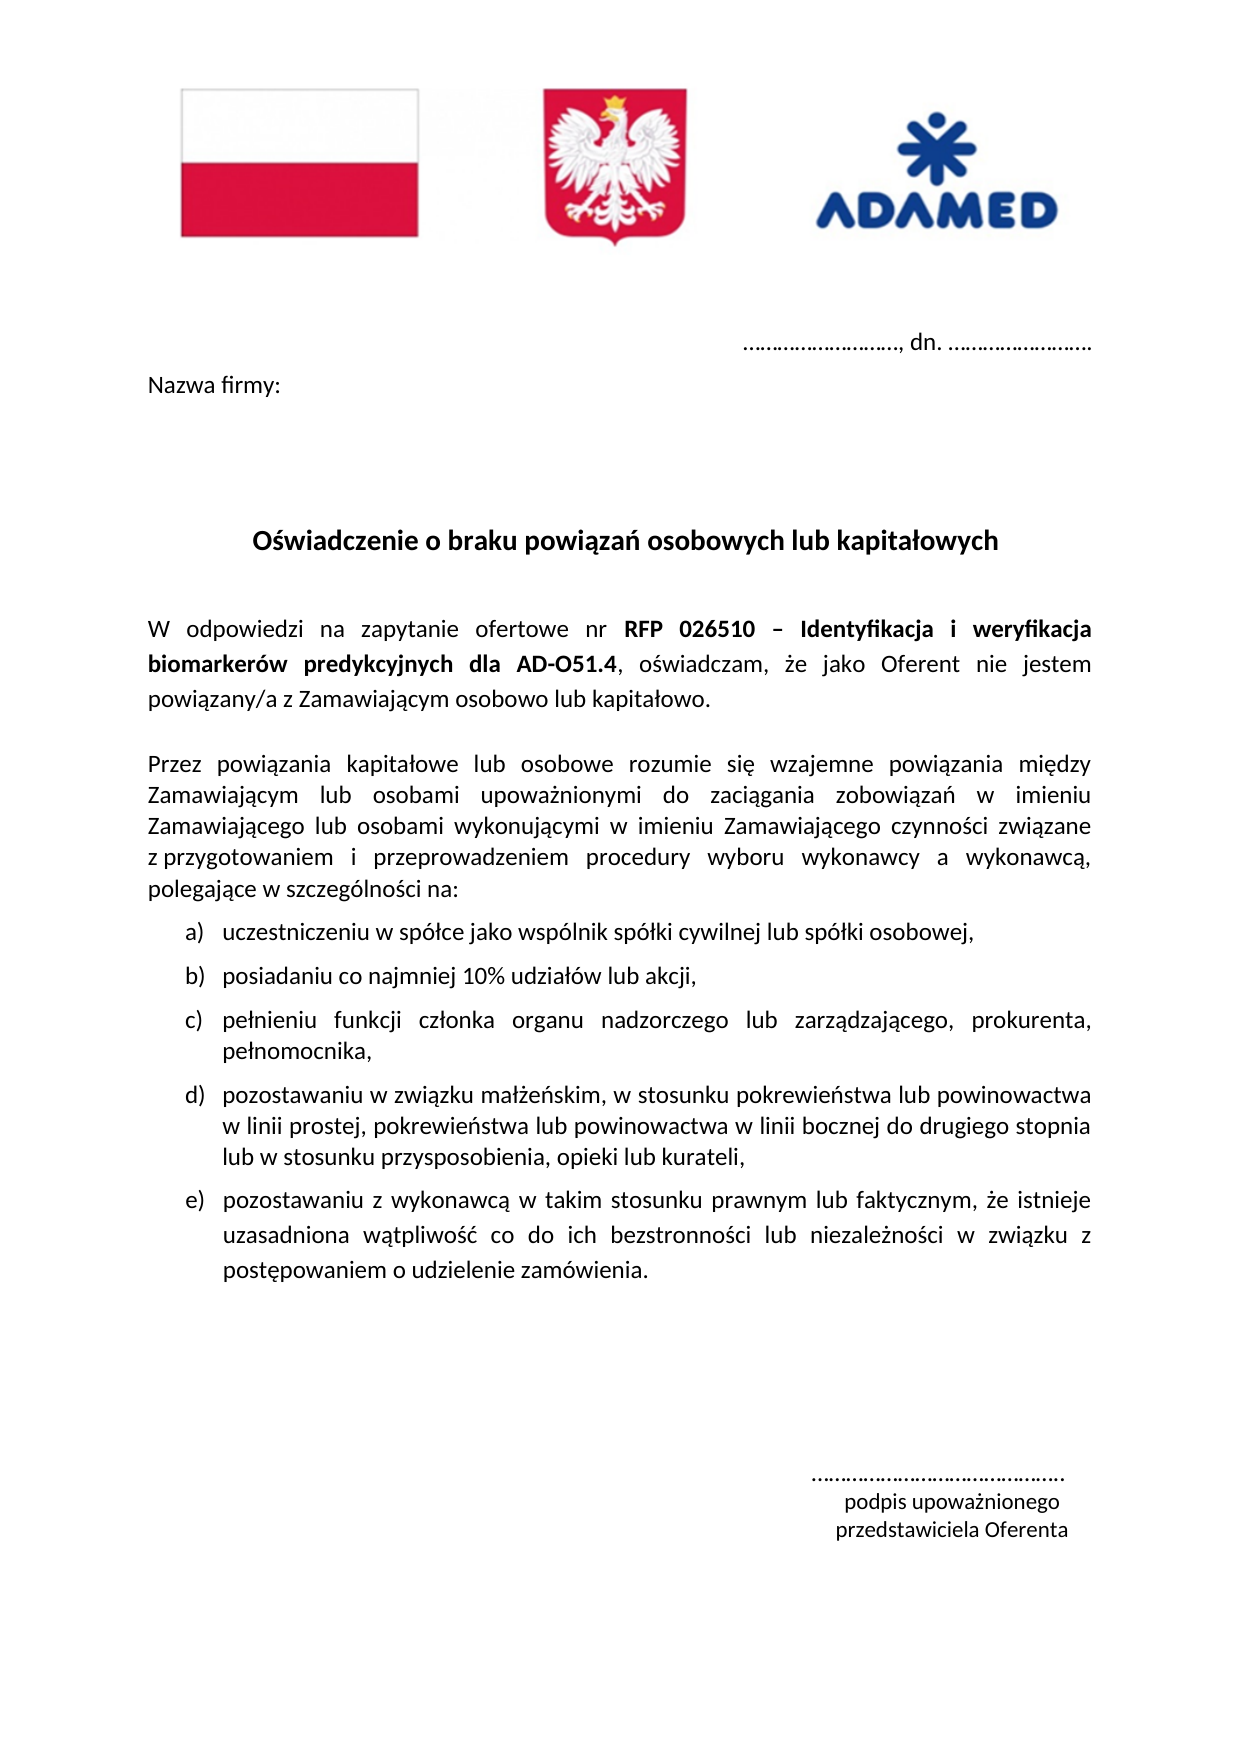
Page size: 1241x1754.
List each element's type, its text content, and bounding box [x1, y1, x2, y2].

list pozostawaniu w związku małżeńskim, w stosunku pokrewieństwa lub powinowactwa w linii prostej, pokrewieństwa lub powinowactwa w linii bocznej do drugiego stopnia lub w stosunku przysposobienia, opieki lub kurateli, [185, 1078, 1093, 1172]
list Nazwa firmy: [148, 369, 1093, 399]
text Oświadczenie o braku powiązań osobowych lub kapitałowych [148, 522, 1093, 557]
list Przez powiązania kapitałowe lub osobowe rozumie się wzajemne powiązania między Zamawiającym lub osobami upoważnionymi do zaciągania zobowiązań w imieniu Zamawiającego lub osobami wykonującymi w imieniu Zamawiającego czynności związane z przygotowaniem i przeprowadzeniem procedury wyboru wykonawcy a wykonawcą, polegające w szczególności na: [148, 747, 1093, 903]
list posiadaniu co najmniej 10% udziałów lub akcji, [185, 959, 1093, 991]
list pozostawaniu z wykonawcą w takim stosunku prawnym lub faktycznym, że istnieje uzasadniona wątpliwość co do ich bezstronności lub niezależności w związku z postępowaniem o udzielenie zamówienia. [185, 1184, 1093, 1285]
list ………………………, dn. ……………………. [148, 325, 1093, 357]
picture [147, 73, 1093, 269]
list podpis upoważnionego przedstawiciela Oferenta [811, 1487, 1093, 1543]
list uczestniczeniu w spółce jako wspólnik spółki cywilnej lub spółki osobowej, [185, 916, 1093, 947]
list …………………………………….. [811, 1457, 1093, 1487]
text W odpowiedzi na zapytanie ofertowe nr RFP 026510 – Identyfikacja i weryfikacja biomarkerów predykcyjnych dla AD-O51.4, oświadczam, że jako Oferent nie jestem powiązany/a z Zamawiającym osobowo lub kapitałowo. [148, 613, 1093, 713]
list pełnieniu funkcji członka organu nadzorczego lub zarządzającego, prokurenta, pełnomocnika, [185, 1003, 1093, 1066]
